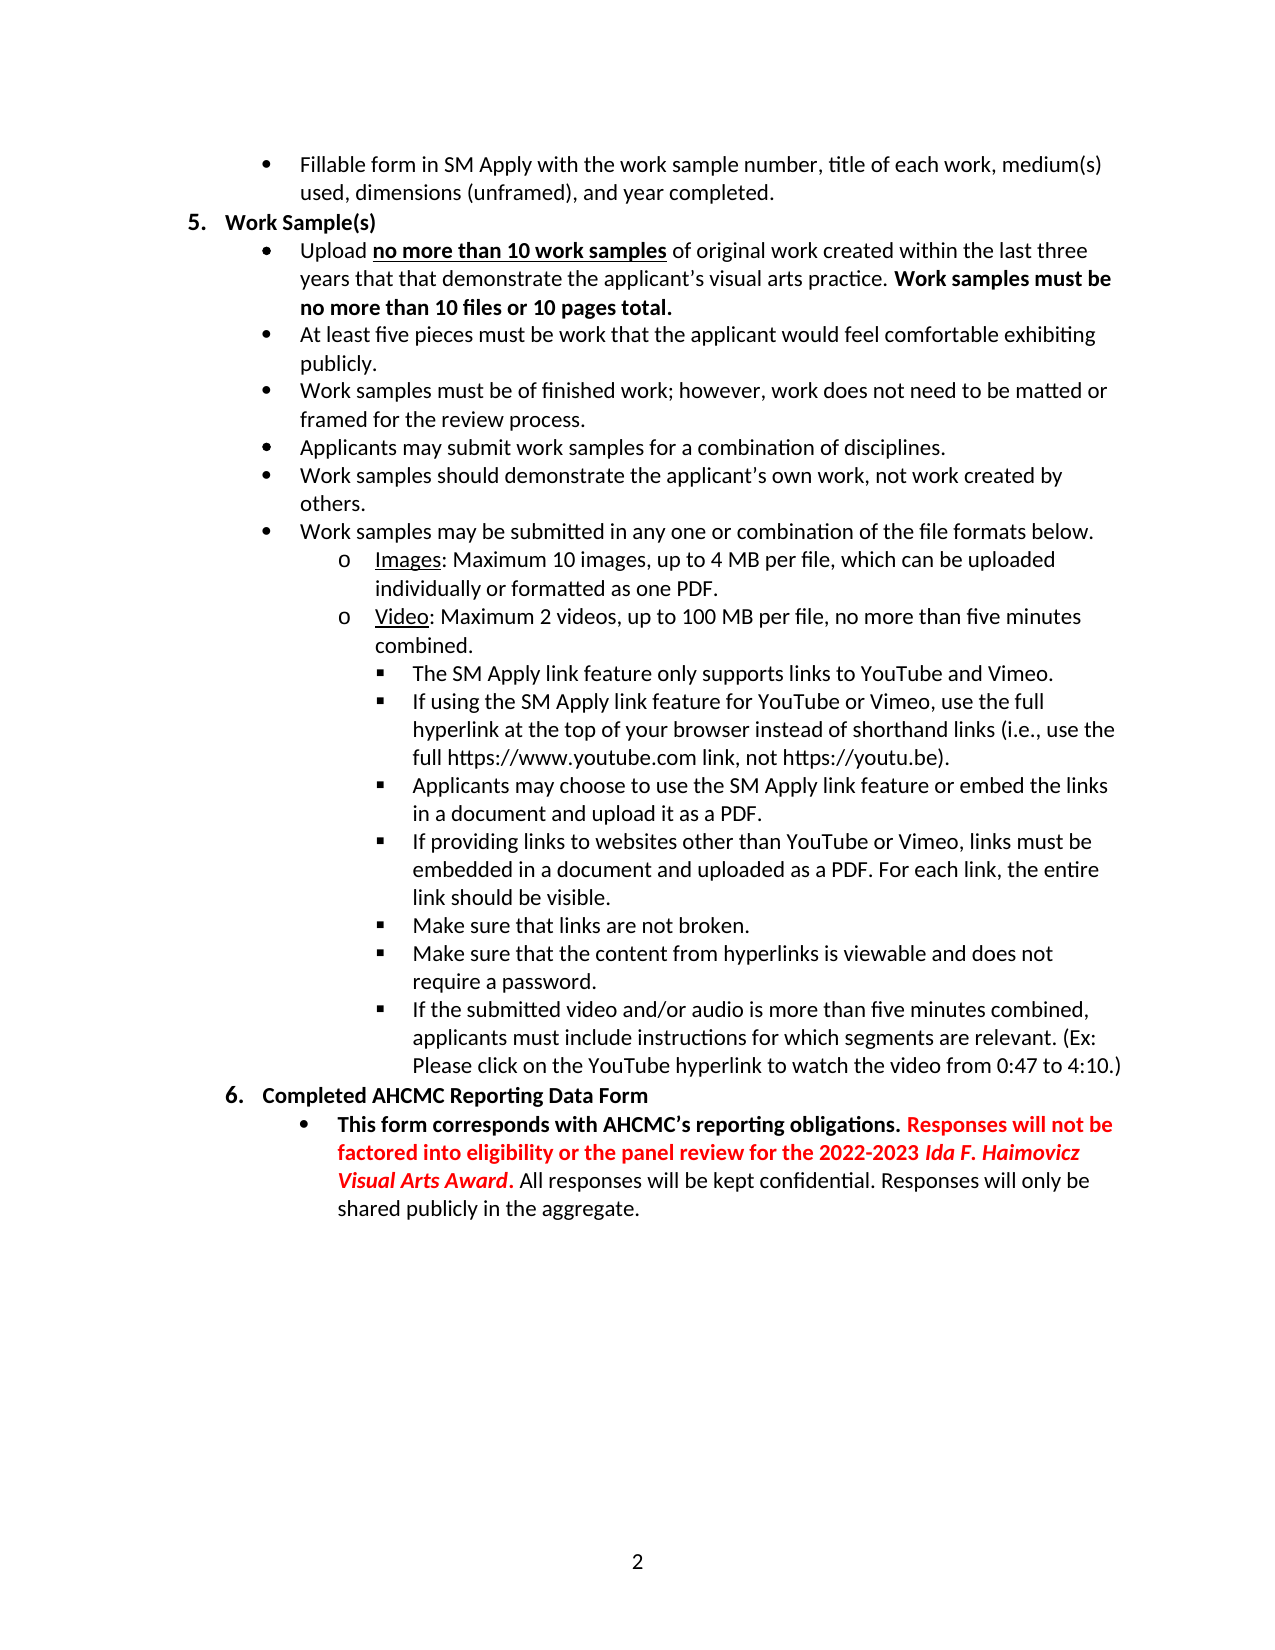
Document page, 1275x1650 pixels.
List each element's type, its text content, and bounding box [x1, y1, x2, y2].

list Applicants may choose to use the SM Apply link feature or embed the links in a document and upload it as a PDF. [375, 771, 1125, 827]
list Work samples may be submitted in any one or combination of the file formats below. [262, 517, 1125, 545]
list Fillable form in SM Apply with the work sample number, title of each work, medium(s) used, dimensions (unframed), and year completed. [262, 150, 1125, 206]
list Work Sample(s) [187, 206, 1125, 237]
list Work samples must be of finished work; however, work does not need to be matted or framed for the review process. [262, 377, 1125, 433]
list If the submitted video and/or audio is more than five minutes combined, applicants must include instructions for which segments are relevant. (Ex: Please click on the YouTube hyperlink to watch the video from 0:47 to 4:10.) [375, 995, 1125, 1079]
list Work samples should demonstrate the applicant’s own work, not work created by others. [262, 461, 1125, 517]
list Upload no more than 10 work samples of original work created within the last three years that that demonstrate the applicant’s visual arts practice. Work samples must be no more than 10 files or 10 pages total. [262, 237, 1125, 321]
list The SM Apply link feature only supports links to YouTube and Vimeo. [375, 659, 1125, 687]
list This form corresponds with AHCMC’s reporting obligations. Responses will not be factored into eligibility or the panel review for the 2022-2023 Ida F. Haimovicz Visual Arts Award. All responses will be kept confidential. Responses will only be shared publicly in the aggregate. [300, 1110, 1125, 1222]
list Applicants may submit work samples for a combination of disciplines. [262, 433, 1125, 461]
list At least five pieces must be work that the applicant would feel comfortable exhibiting publicly. [262, 321, 1125, 377]
list Make sure that links are not broken. [375, 911, 1125, 939]
list Completed AHCMC Reporting Data Form [225, 1079, 1125, 1110]
list If providing links to websites other than YouTube or Vimeo, links must be embedded in a document and uploaded as a PDF. For each link, the entire link should be visible. [375, 827, 1125, 911]
list Video: Maximum 2 videos, up to 100 MB per file, no more than five minutes combined. [337, 602, 1125, 659]
list Make sure that the content from hyperlinks is viewable and does not require a password. [375, 939, 1125, 995]
list If using the SM Apply link feature for YouTube or Vimeo, use the full hyperlink at the top of your browser instead of shorthand links (i.e., use the full https://www.youtube.com link, not https://youtu.be). [375, 687, 1125, 771]
list Images: Maximum 10 images, up to 4 MB per file, which can be uploaded individually or formatted as one PDF. [337, 545, 1125, 602]
